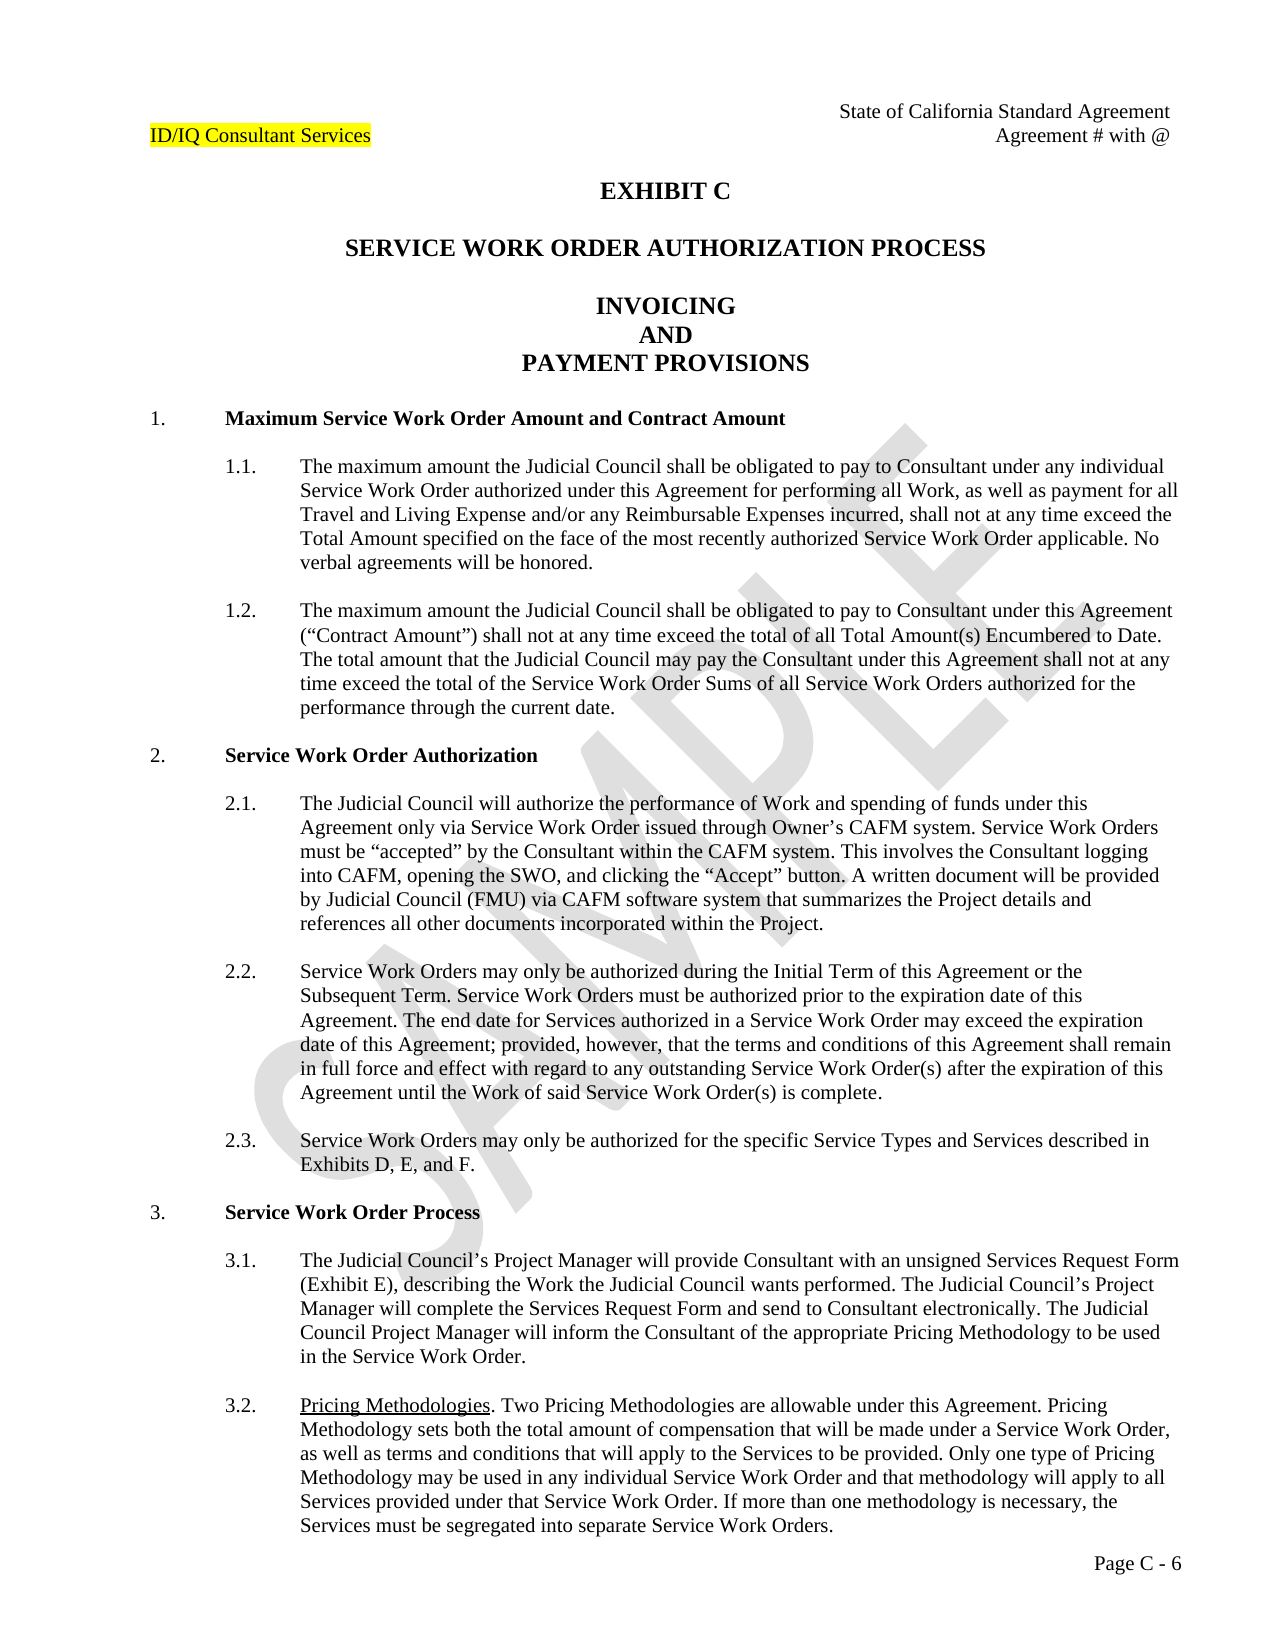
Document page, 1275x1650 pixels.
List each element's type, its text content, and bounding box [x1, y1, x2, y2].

list The Judicial Council will authorize the performance of Work and spending of funds under this Agreement only via Service Work Order issued through Owner’s CAFM system. Service Work Orders must be “accepted” by the Consultant within the CAFM system. This involves the Consultant logging into CAFM, opening the SWO, and clicking the “Accept” button. A written document will be provided by Judicial Council (FMU) via CAFM software system that summarizes the Project details and references all other documents incorporated within the Project. [225, 791, 1181, 935]
text PAYMENT PROVISIONS [150, 348, 1181, 377]
list The maximum amount the Judicial Council shall be obligated to pay to Consultant under this Agreement (“Contract Amount”) shall not at any time exceed the total of all Total Amount(s) Encumbered to Date. The total amount that the Judicial Council may pay the Consultant under this Agreement shall not at any time exceed the total of the Service Work Order Sums of all Service Work Orders authorized for the performance through the current date. [225, 598, 1181, 719]
list Service Work Order Authorization [150, 743, 1181, 767]
text EXHIBIT C [150, 176, 1181, 205]
list Pricing Methodologies. Two Pricing Methodologies are allowable under this Agreement. Pricing Methodology sets both the total amount of compensation that will be made under a Service Work Order, as well as terms and conditions that will apply to the Services to be provided. Only one type of Pricing Methodology may be used in any individual Service Work Order and that methodology will apply to all Services provided under that Service Work Order. If more than one methodology is necessary, the Services must be segregated into separate Service Work Orders. [225, 1392, 1181, 1537]
list The maximum amount the Judicial Council shall be obligated to pay to Consultant under any individual Service Work Order authorized under this Agreement for performing all Work, as well as payment for all Travel and Living Expense and/or any Reimbursable Expenses incurred, shall not at any time exceed the Total Amount specified on the face of the most recently authorized Service Work Order applicable. No verbal agreements will be honored. [225, 454, 1181, 574]
list Service Work Orders may only be authorized during the Initial Term of this Agreement or the Subsequent Term. Service Work Orders must be authorized prior to the expiration date of this Agreement. The end date for Services authorized in a Service Work Order may exceed the expiration date of this Agreement; provided, however, that the terms and conditions of this Agreement shall remain in full force and effect with regard to any outstanding Service Work Order(s) after the expiration of this Agreement until the Work of said Service Work Order(s) is complete. [225, 959, 1181, 1104]
text SERVICE WORK ORDER AUTHORIZATION PROCESS [150, 233, 1181, 262]
list The Judicial Council’s Project Manager will provide Consultant with an unsigned Services Request Form (Exhibit E), describing the Work the Judicial Council wants performed. The Judicial Council’s Project Manager will complete the Services Request Form and send to Consultant electronically. The Judicial Council Project Manager will inform the Consultant of the appropriate Pricing Methodology to be used in the Service Work Order. [225, 1248, 1181, 1368]
text INVOICING [150, 291, 1181, 320]
text AND [150, 320, 1181, 348]
list Maximum Service Work Order Amount and Contract Amount [150, 406, 1181, 430]
list Service Work Orders may only be authorized for the specific Service Types and Services described in Exhibits D, E, and F. [225, 1128, 1181, 1176]
list Service Work Order Process [150, 1200, 1181, 1224]
